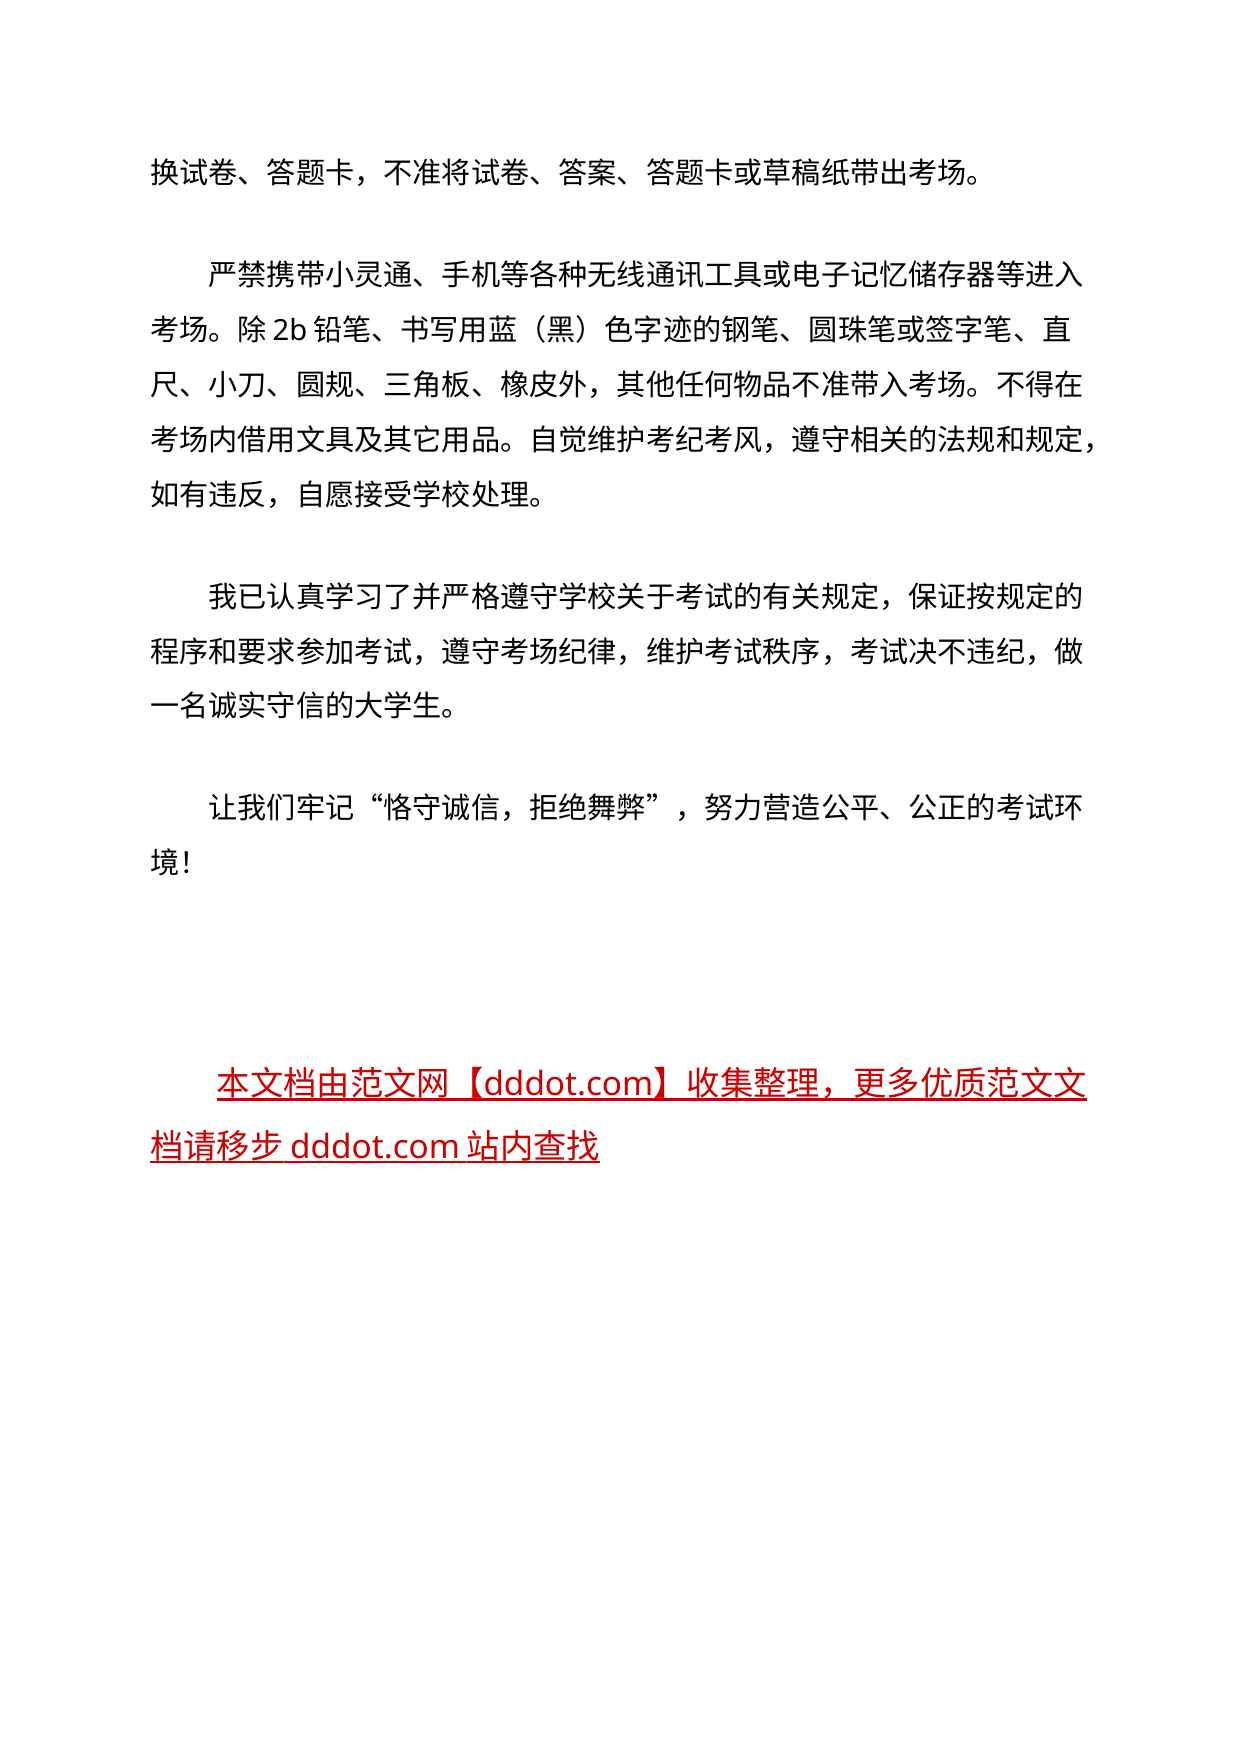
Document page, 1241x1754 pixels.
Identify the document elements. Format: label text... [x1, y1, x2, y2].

text 本文档由范文网【dddot.com】收集整理，更多优质范文文档请移步dddot.com站内查找 [150, 1057, 1090, 1168]
text 我已认真学习了并严格遵守学校关于考试的有关规定，保证按规定的程序和要求参加考试，遵守考场纪律，维护考试秩序，考试决不违纪，做一名诚实守信的大学生。 [150, 573, 1090, 725]
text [150, 150, 1090, 192]
text 严禁携带小灵通、手机等各种无线通讯工具或电子记忆储存器等进入考场。除2b铅笔、书写用蓝（黑）色字迹的钢笔、圆珠笔或签字笔、直尺、小刀、圆规、三角板、橡皮外，其他任何物品不准带入考场。不得在考场内借用文具及其它用品。自觉维护考纪考风，遵守相关的法规和规定，如有违反，自愿接受学校处理。 [150, 252, 1090, 514]
text 让我们牢记“恪守诚信，拒绝舞弊”，努力营造公平、公正的考试环境！ [150, 785, 1090, 882]
